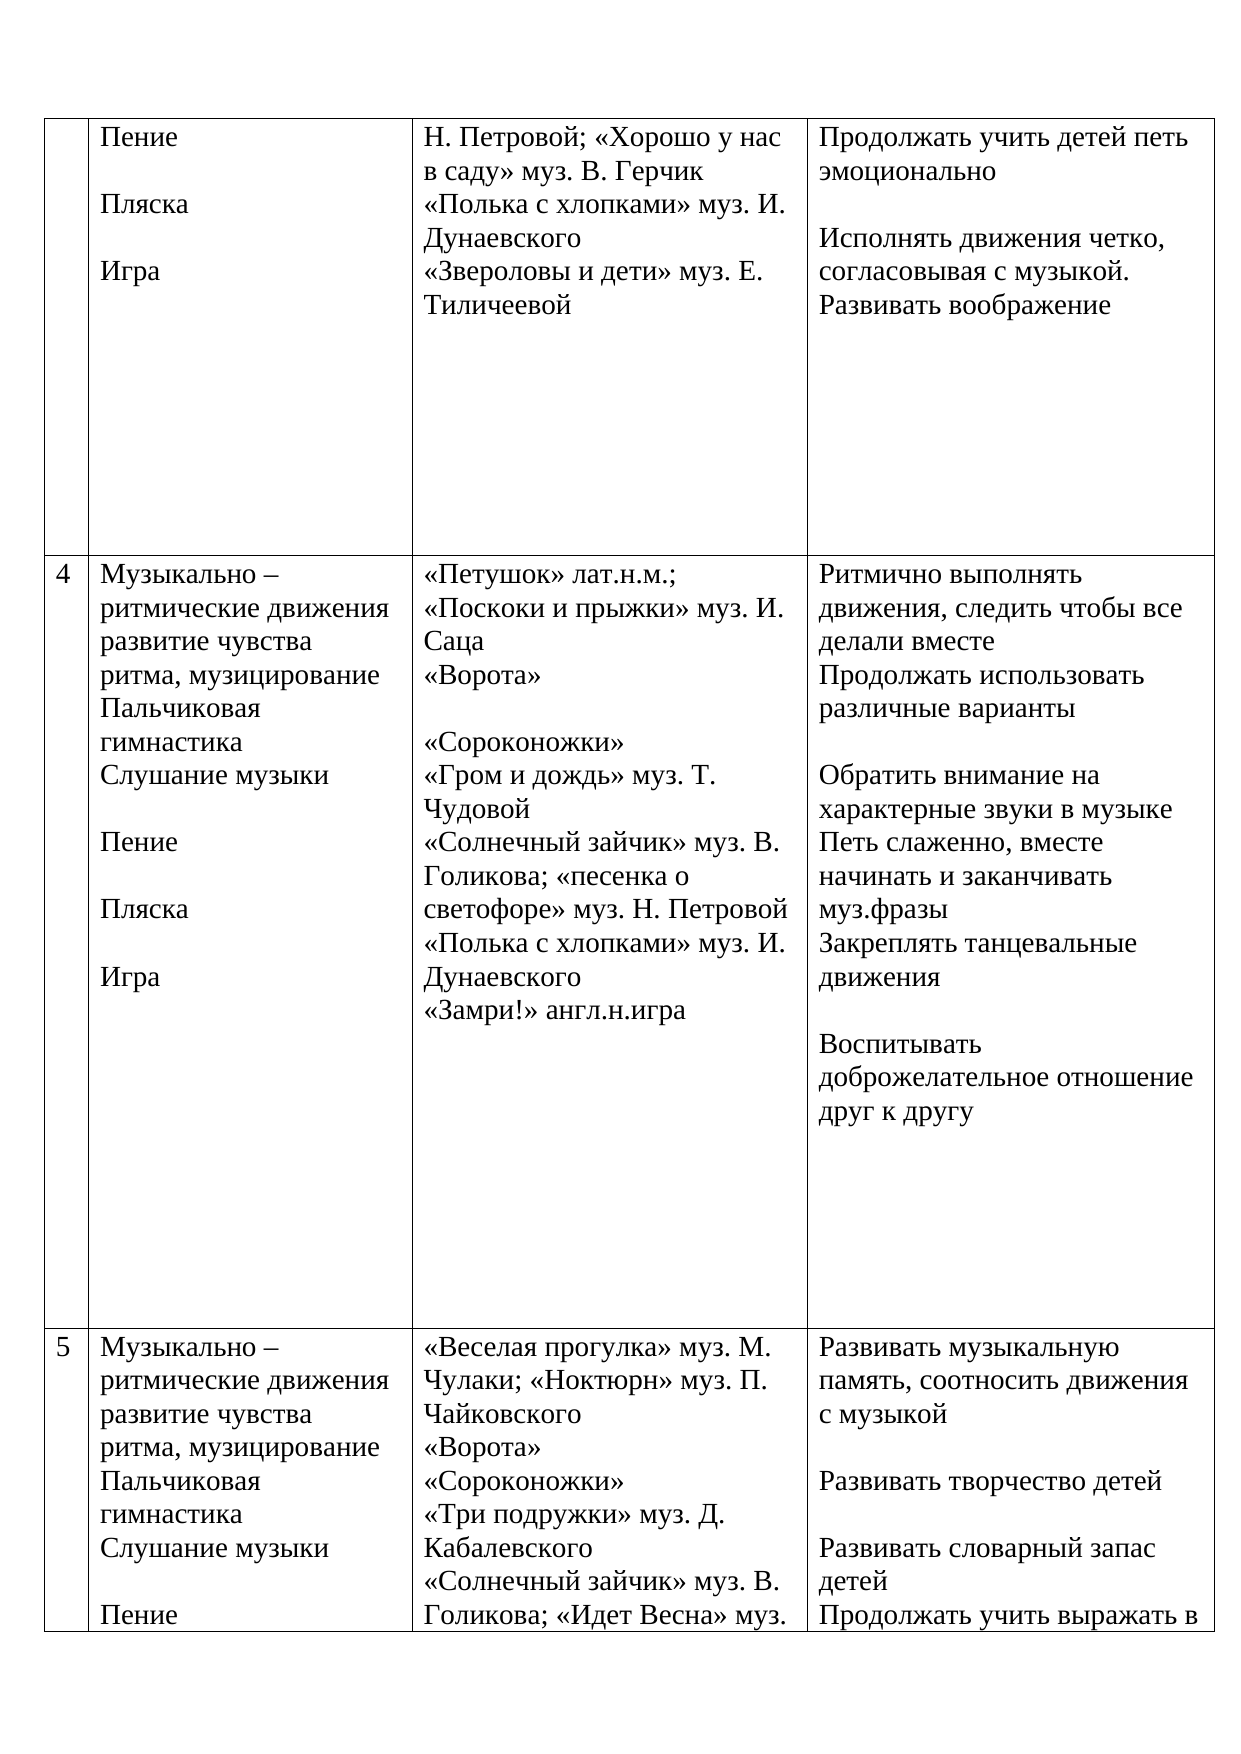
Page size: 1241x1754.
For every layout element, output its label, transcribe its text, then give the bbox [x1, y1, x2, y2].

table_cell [89, 1329, 412, 1631]
table_cell Ритмично выполнять движения, следить чтобы все делали вместе Продолжать использовать различные варианты Обратить внимание на характерные звуки в музыке Петь слаженно, вместе начинать и заканчивать муз.фразы Закреплять танцевальные движения Воспитывать доброжелательное отношение друг к другу [808, 556, 1214, 1328]
table_cell 5 [45, 1329, 88, 1631]
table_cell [413, 1329, 807, 1631]
table_cell 4 [45, 556, 88, 1328]
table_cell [808, 119, 1214, 555]
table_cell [808, 1329, 1214, 1631]
table_cell 3 [45, 119, 88, 555]
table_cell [89, 119, 412, 555]
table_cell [413, 119, 807, 555]
table_cell Музыкально – ритмические движения развитие чувства ритма, музицирование Пальчиковая гимнастика Слушание музыки Пение Пляска Игра [89, 556, 412, 1328]
table_cell «Петушок» лат.н.м.; «Поскоки и прыжки» муз. И. Саца «Ворота» «Сороконожки» «Гром и дождь» муз. Т. Чудовой «Солнечный зайчик» муз. В. Голикова; «песенка о светофоре» муз. Н. Петровой «Полька с хлопками» муз. И. Дунаевского «Замри!» англ.н.игра [413, 556, 807, 1328]
